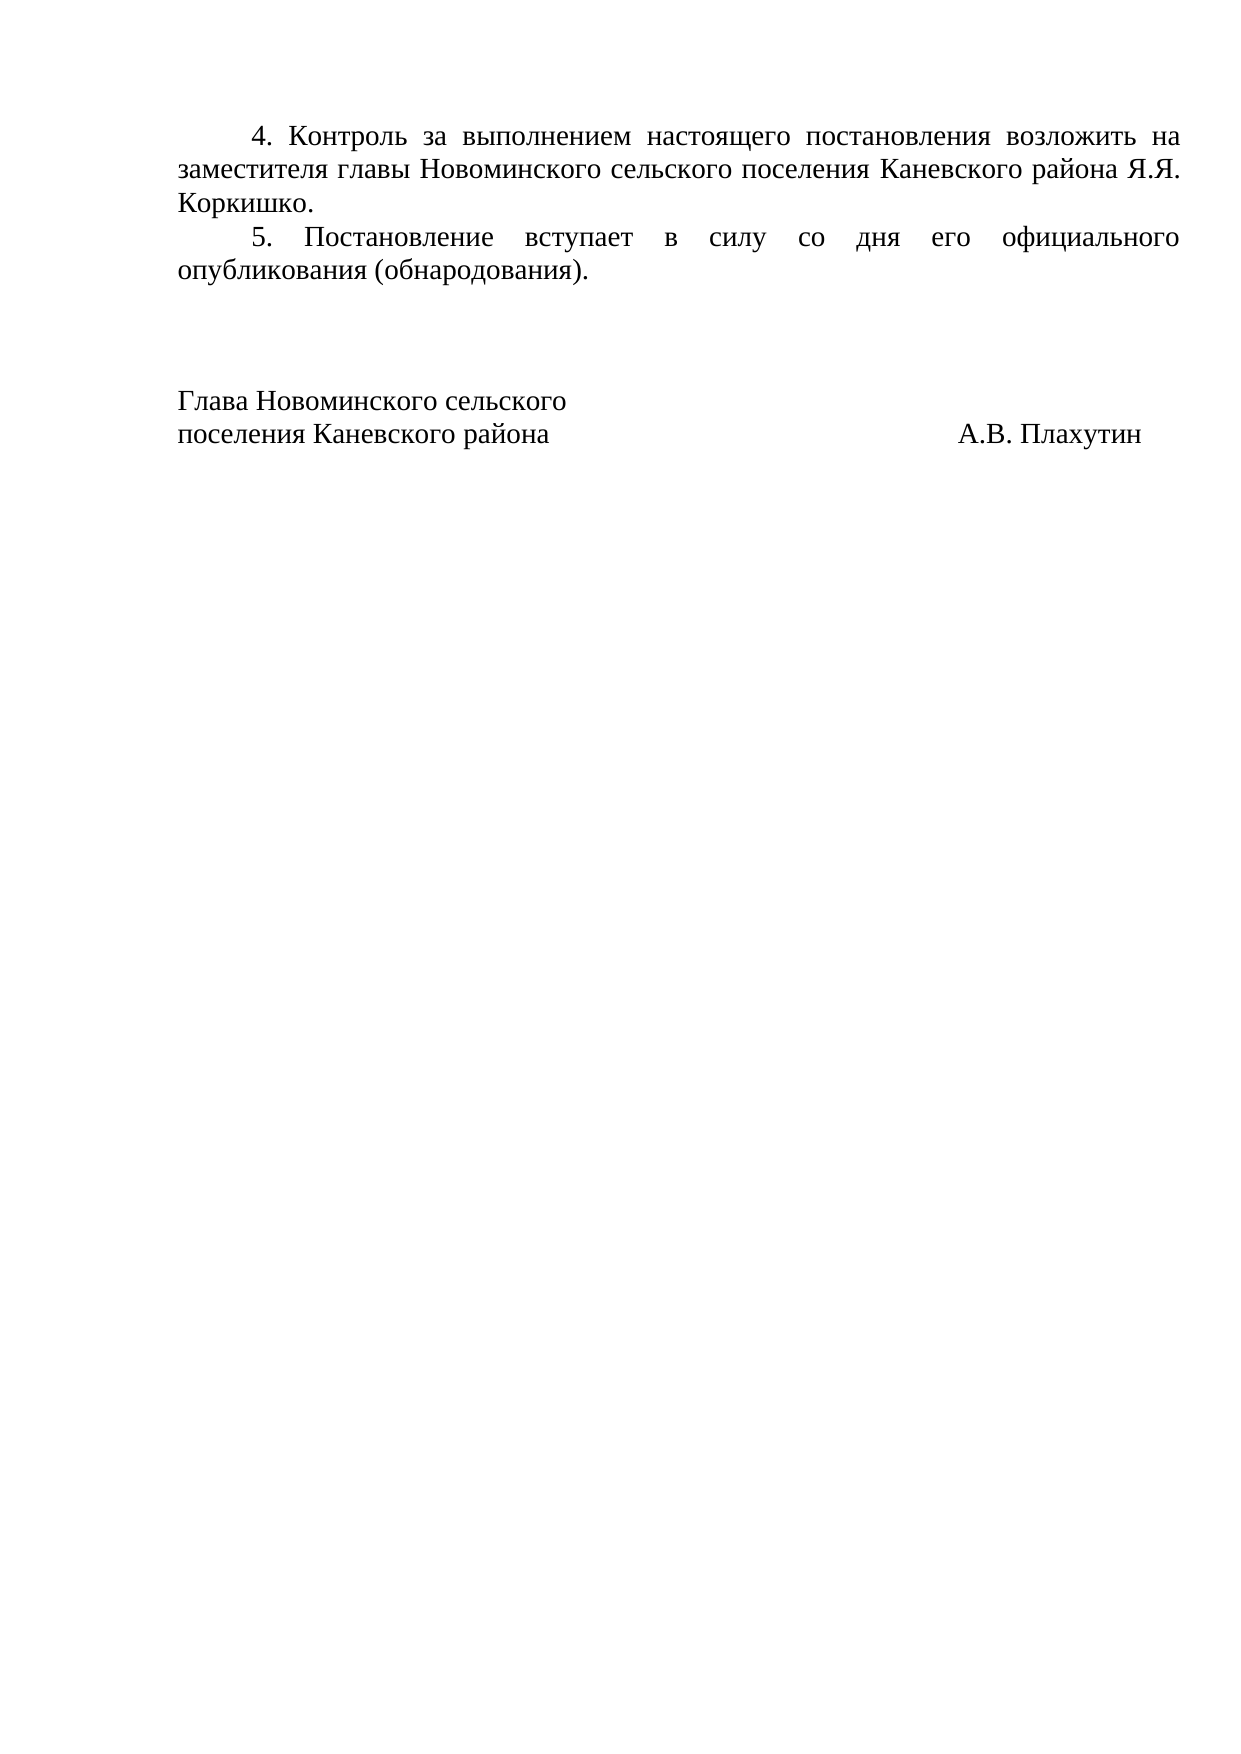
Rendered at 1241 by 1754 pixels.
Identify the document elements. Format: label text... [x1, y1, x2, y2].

title 5. Постановление вступает в силу со дня его официального опубликования (обнародования). [177, 219, 1181, 286]
title 4. Контроль за выполнением настоящего постановления возложить на заместителя главы Новоминского сельского поселения Каневского района Я.Я. Коркишко. [177, 118, 1181, 219]
text поселения Каневского района А.В. Плахутин [177, 416, 1183, 450]
text Глава Новоминского сельского [177, 383, 1183, 416]
